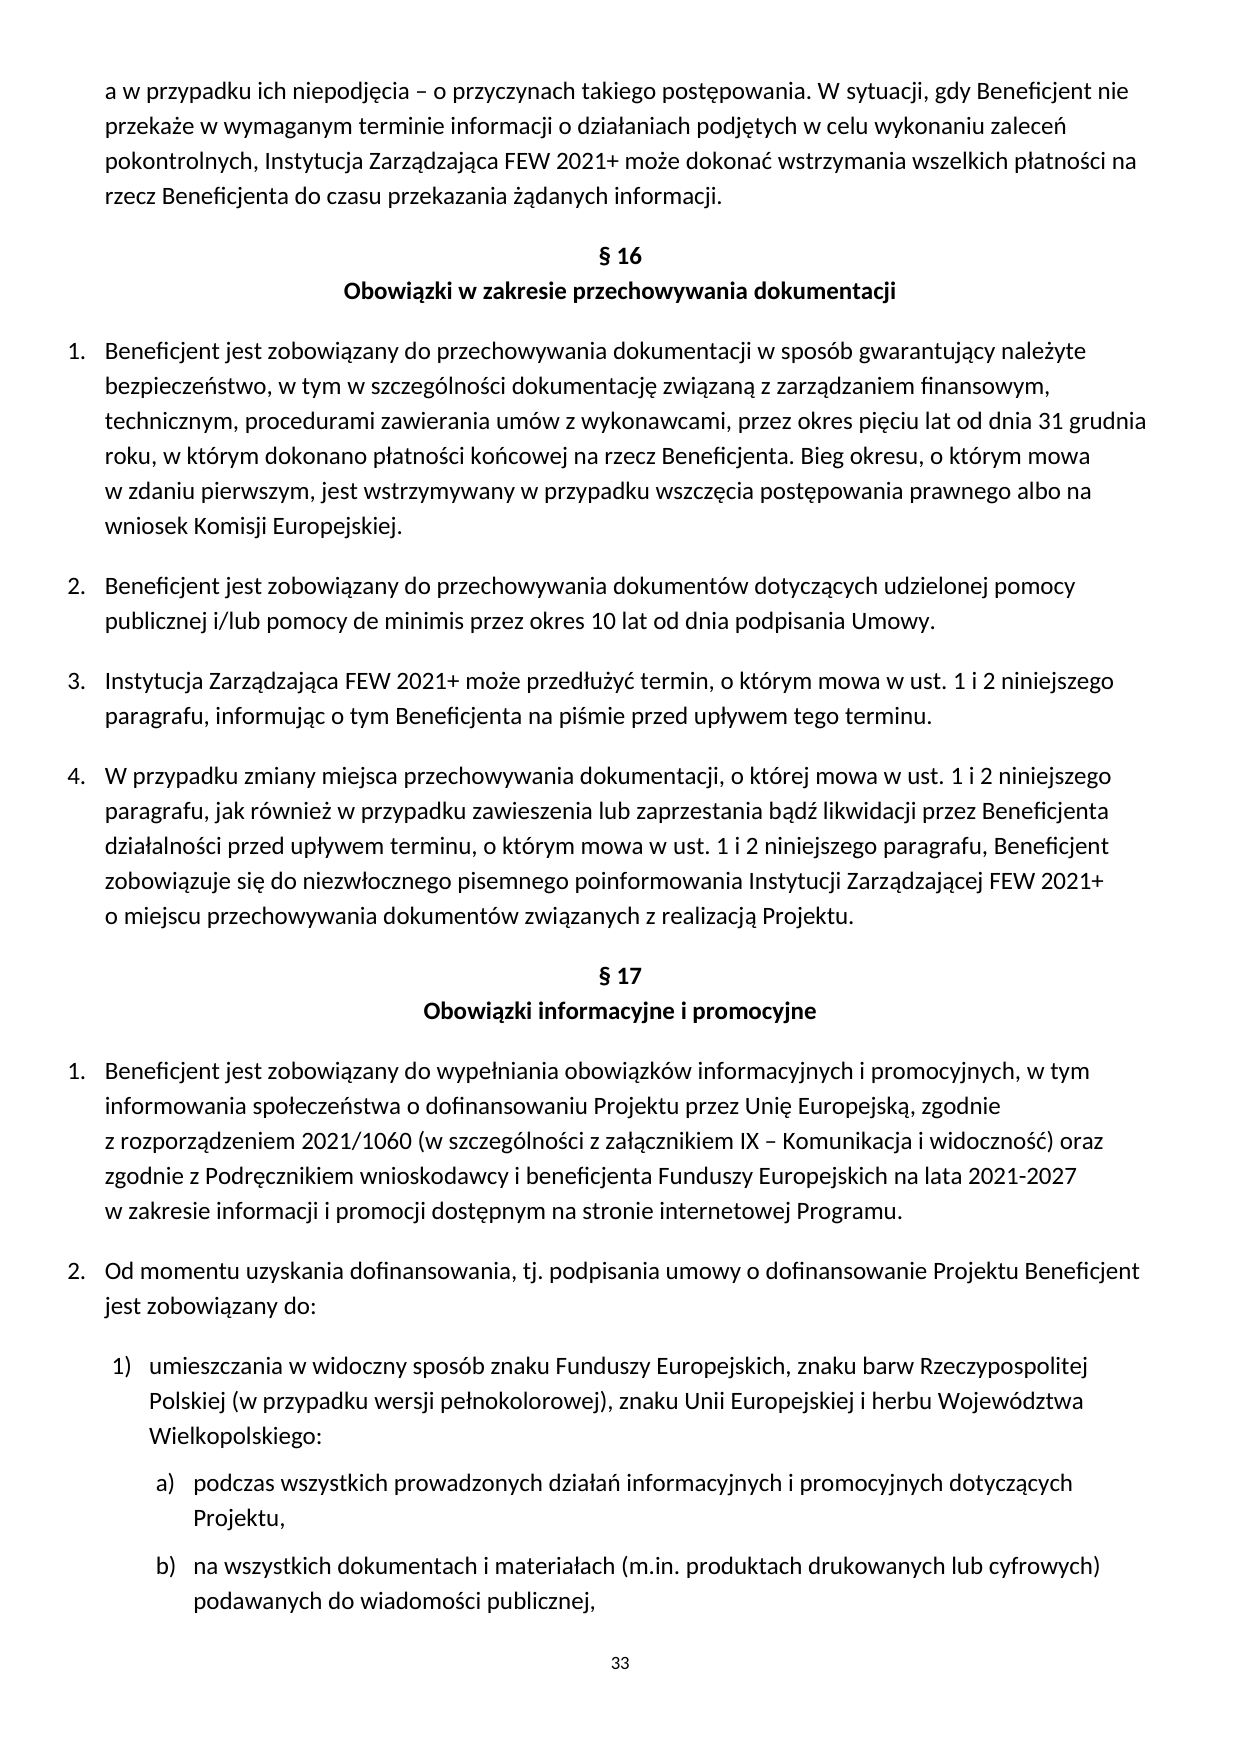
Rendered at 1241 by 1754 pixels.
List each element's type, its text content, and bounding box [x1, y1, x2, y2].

subtitle Obowiązki w zakresie przechowywania dokumentacji [75, 275, 1165, 306]
list W przypadku zmiany miejsca przechowywania dokumentacji, o której mowa w ust. 1 i 2 niniejszego paragrafu, jak również w przypadku zawieszenia lub zaprzestania bądź likwidacji przez Beneficjenta działalności przed upływem terminu, o którym mowa w ust. 1 i 2 niniejszego paragrafu, Beneficjent zobowiązuje się do niezwłocznego pisemnego poinformowania Instytucji Zarządzającej FEW 2021+ o miejscu przechowywania dokumentów związanych z realizacją Projektu. [67, 760, 1165, 931]
list Beneficjent jest zobowiązany do przechowywania dokumentów dotyczących udzielonej pomocy publicznej i/lub pomocy de minimis przez okres 10 lat od dnia podpisania Umowy. [67, 570, 1165, 636]
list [67, 75, 1165, 211]
subtitle § 17 [75, 960, 1165, 991]
subtitle § 16 [75, 240, 1165, 271]
list umieszczania w widoczny sposób znaku Funduszy Europejskich, znaku barw Rzeczypospolitej Polskiej (w przypadku wersji pełnokolorowej), znaku Unii Europejskiej i herbu Województwa Wielkopolskiego: [111, 1350, 1165, 1451]
list Instytucja Zarządzająca FEW 2021+ może przedłużyć termin, o którym mowa w ust. 1 i 2 niniejszego paragrafu, informując o tym Beneficjenta na piśmie przed upływem tego terminu. [67, 665, 1165, 731]
list Od momentu uzyskania dofinansowania, tj. podpisania umowy o dofinansowanie Projektu Beneficjent jest zobowiązany do: [67, 1255, 1165, 1321]
list Beneficjent jest zobowiązany do wypełniania obowiązków informacyjnych i promocyjnych, w tym informowania społeczeństwa o dofinansowaniu Projektu przez Unię Europejską, zgodnie z rozporządzeniem 2021/1060 (w szczególności z załącznikiem IX – Komunikacja i widoczność) oraz zgodnie z Podręcznikiem wnioskodawcy i beneficjenta Funduszy Europejskich na lata 2021-2027 w zakresie informacji i promocji dostępnym na stronie internetowej Programu. [67, 1055, 1165, 1226]
list podczas wszystkich prowadzonych działań informacyjnych i promocyjnych dotyczących Projektu, [156, 1467, 1165, 1533]
list na wszystkich dokumentach i materiałach (m.in. produktach drukowanych lub cyfrowych) podawanych do wiadomości publicznej, [156, 1550, 1165, 1616]
list Beneficjent jest zobowiązany do przechowywania dokumentacji w sposób gwarantujący należyte bezpieczeństwo, w tym w szczególności dokumentację związaną z zarządzaniem finansowym, technicznym, procedurami zawierania umów z wykonawcami, przez okres pięciu lat od dnia 31 grudnia roku, w którym dokonano płatności końcowej na rzecz Beneficjenta. Bieg okresu, o którym mowa w zdaniu pierwszym, jest wstrzymywany w przypadku wszczęcia postępowania prawnego albo na wniosek Komisji Europejskiej. [67, 335, 1165, 541]
subtitle Obowiązki informacyjne i promocyjne [75, 995, 1165, 1026]
